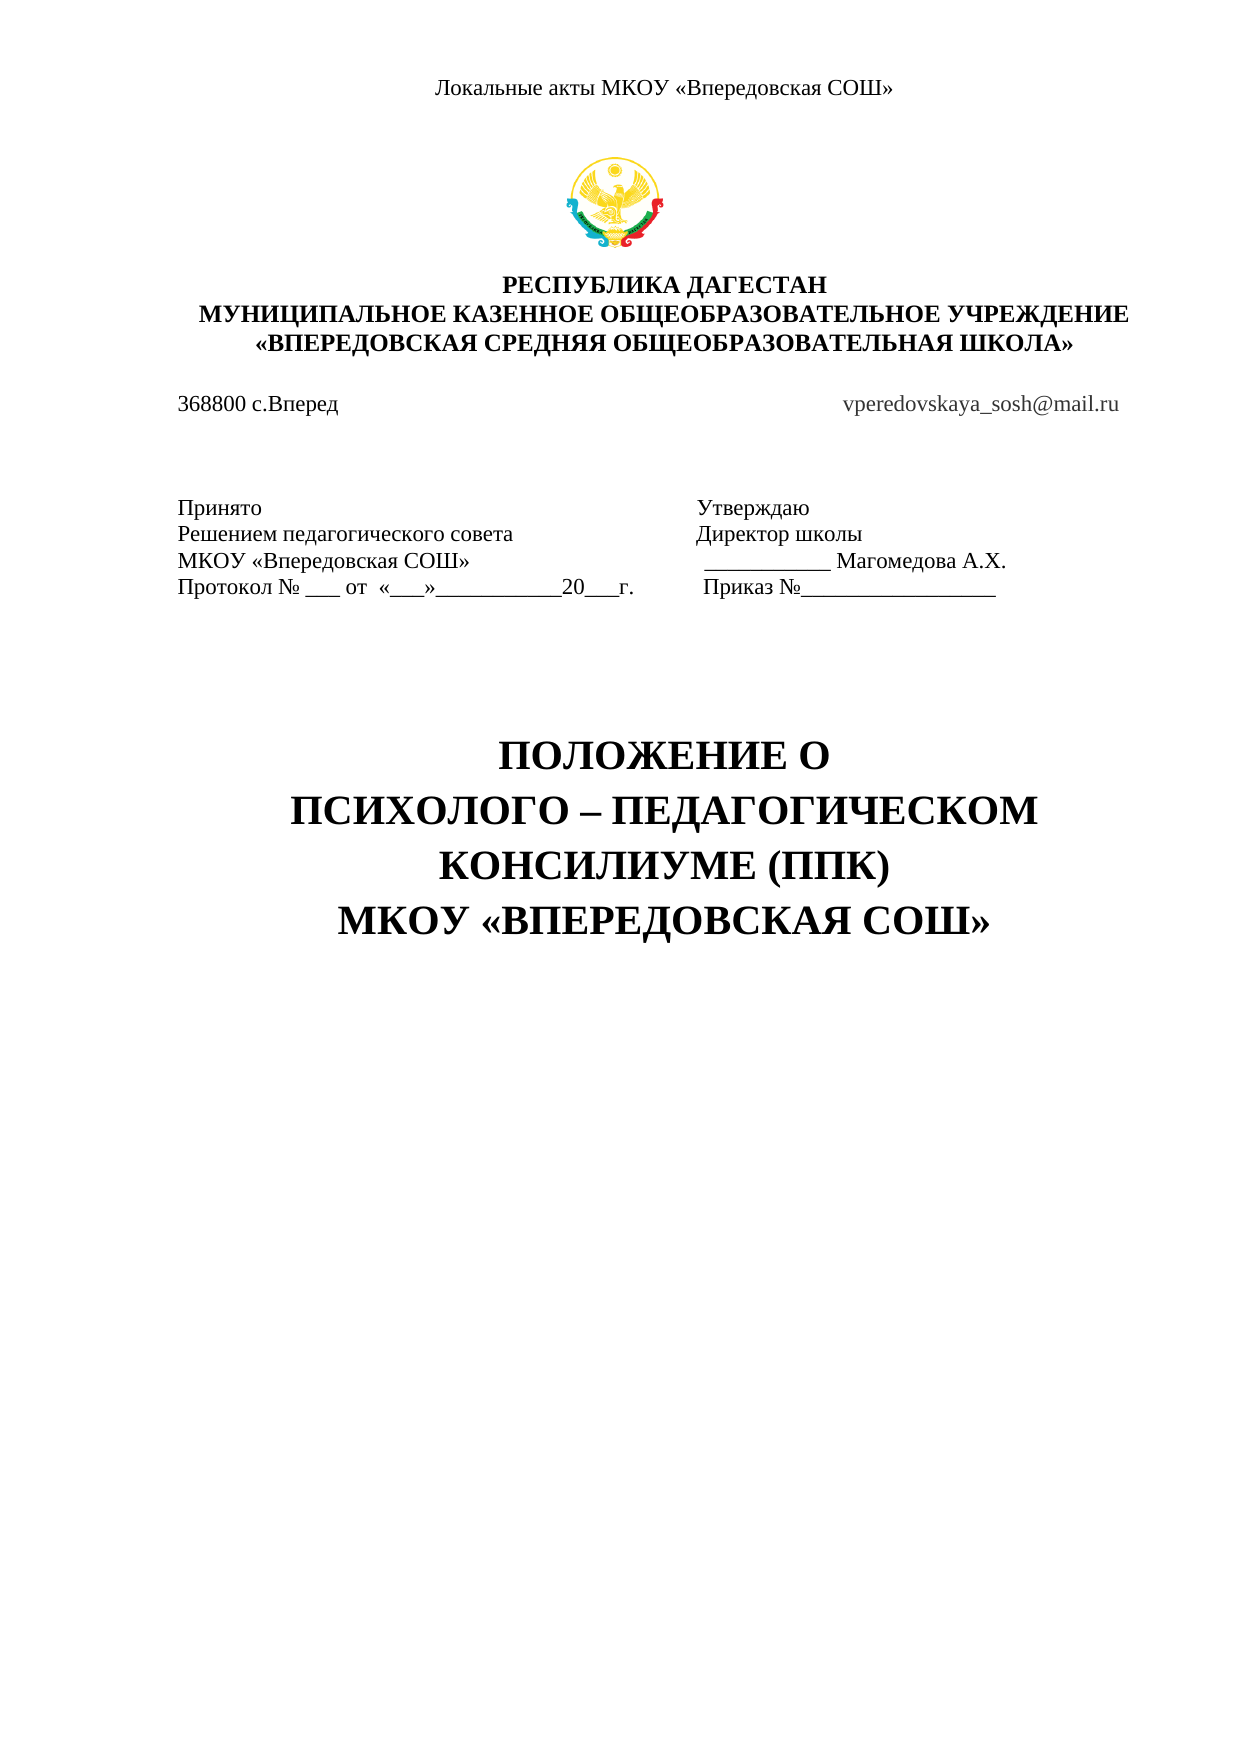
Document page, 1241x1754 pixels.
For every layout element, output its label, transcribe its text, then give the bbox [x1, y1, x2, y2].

text Принято Утверждаю [177, 494, 1152, 521]
text МУНИЦИПАЛЬНОЕ КАЗЕННОЕ ОБЩЕОБРАЗОВАТЕЛЬНОЕ УЧРЕЖДЕНИЕ «ВПЕРЕДОВСКАЯ СРЕДНЯЯ ОБЩЕОБРАЗОВАТЕЛЬНАЯ ШКОЛА» [177, 299, 1152, 357]
text Протокол № ___ от «___»___________20___г. Приказ №_________________ [177, 573, 1152, 599]
text Решением педагогического совета Директор школы [177, 521, 1152, 547]
text МКОУ «ВПЕРЕДОВСКАЯ СОШ» [177, 896, 1152, 943]
picture [536, 157, 694, 248]
text ПСИХОЛОГО – ПЕДАГОГИЧЕСКОМ КОНСИЛИУМЕ (ППК) [177, 785, 1152, 888]
text МКОУ «Впередовская СОШ» ___________ Магомедова А.Х. [177, 547, 1152, 573]
text 368800 с.Вперед vperedovskaya_sosh@mail.ru [177, 390, 1152, 416]
text ПОЛОЖЕНИЕ О [177, 730, 1152, 778]
text РЕСПУБЛИКА ДАГЕСТАН [177, 270, 1152, 299]
